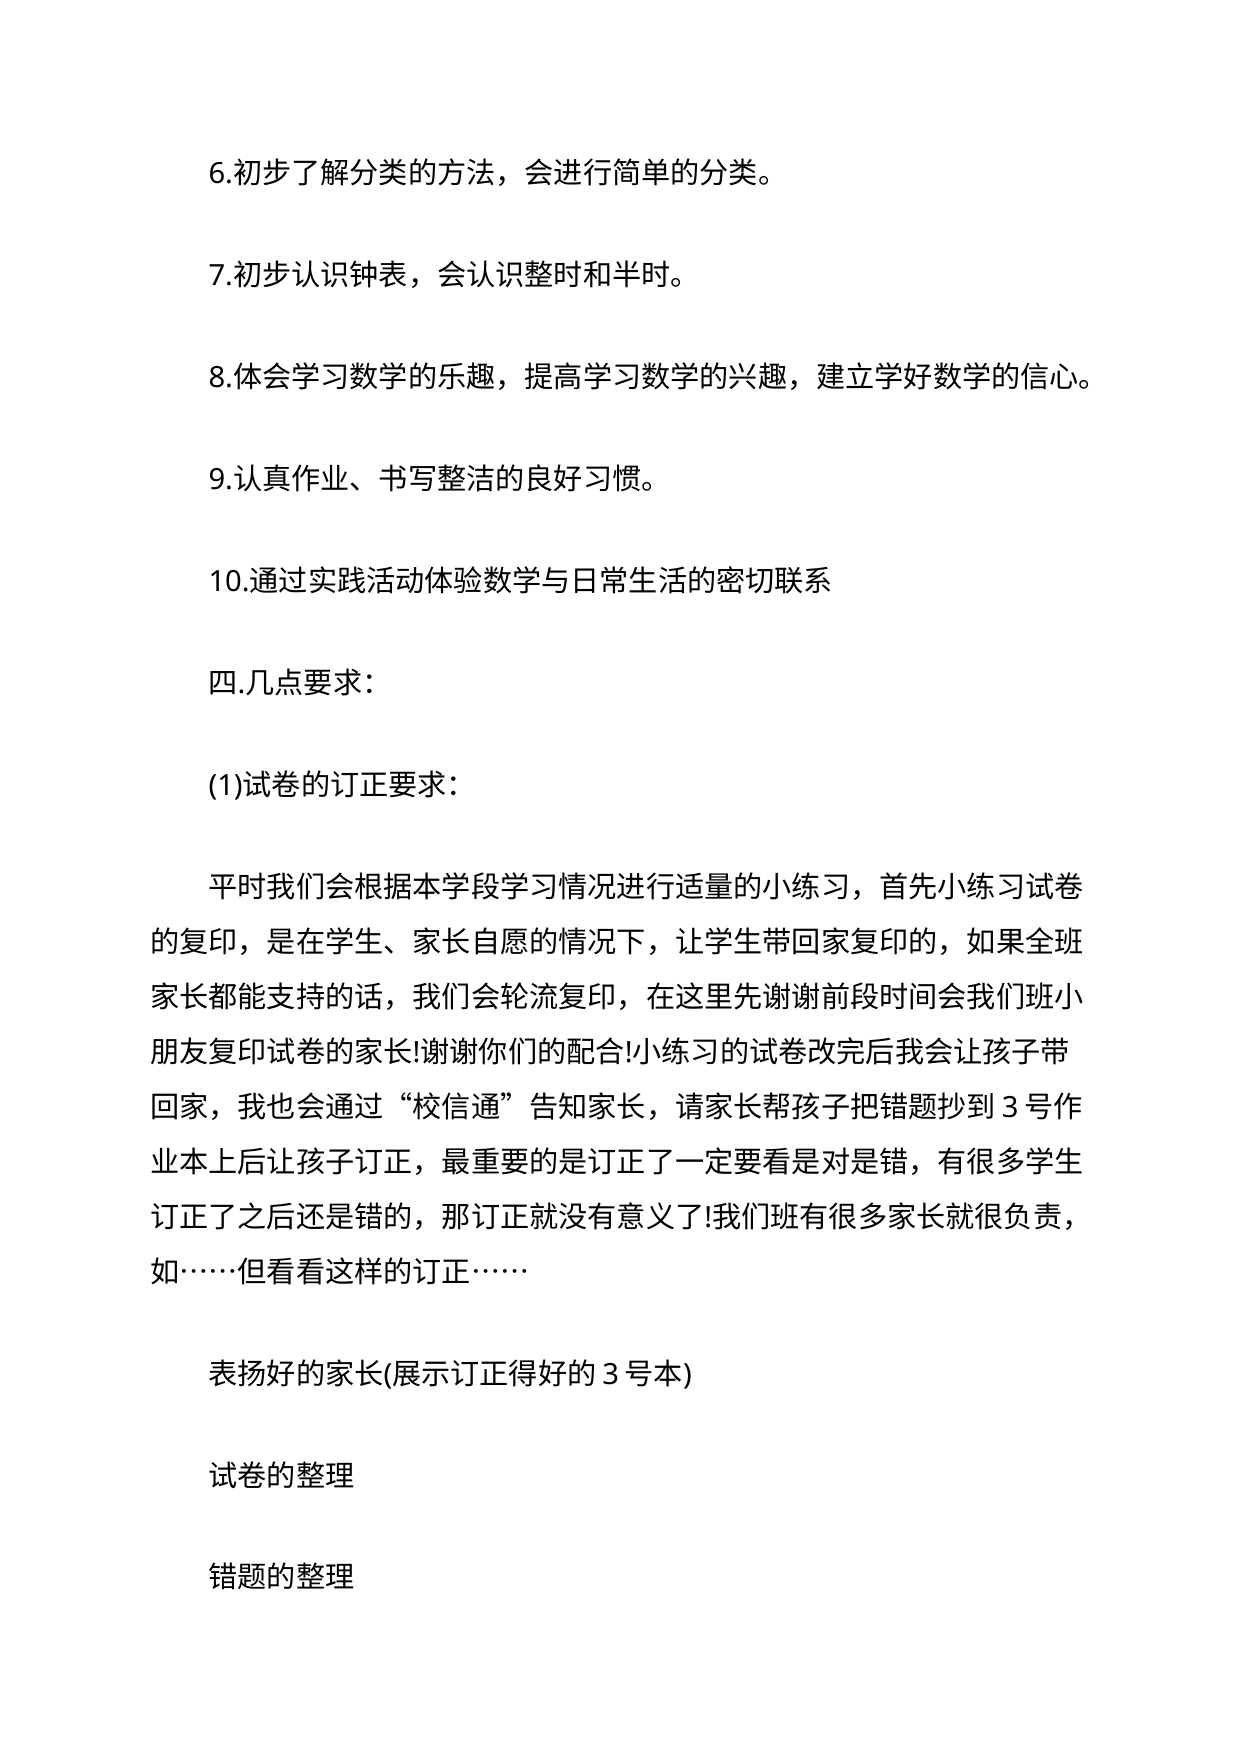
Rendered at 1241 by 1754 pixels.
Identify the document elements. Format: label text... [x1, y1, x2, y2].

text 表扬好的家长(展示订正得好的3号本) [150, 1350, 1090, 1393]
text 10.通过实践活动体验数学与日常生活的密切联系 [150, 558, 1090, 600]
text 6.初步了解分类的方法，会进行简单的分类。 [150, 150, 1090, 192]
text 平时我们会根据本学段学习情况进行适量的小练习，首先小练习试卷的复印，是在学生、家长自愿的情况下，让学生带回家复印的，如果全班家长都能支持的话，我们会轮流复印，在这里先谢谢前段时间会我们班小朋友复印试卷的家长!谢谢你们的配合!小练习的试卷改完后我会让孩子带回家，我也会通过“校信通”告知家长，请家长帮孩子把错题抄到3号作业本上后让孩子订正，最重要的是订正了一定要看是对是错，有很多学生订正了之后还是错的，那订正就没有意义了!我们班有很多家长就很负责，如……但看看这样的订正…… [150, 864, 1090, 1291]
text 错题的整理 [150, 1554, 1090, 1596]
text 7.初步认识钟表，会认识整时和半时。 [150, 252, 1090, 294]
text 试卷的整理 [150, 1452, 1090, 1494]
text (1)试卷的订正要求： [150, 762, 1090, 804]
text 9.认真作业、书写整洁的良好习惯。 [150, 456, 1090, 498]
text 四.几点要求： [150, 660, 1090, 702]
text 8.体会学习数学的乐趣，提高学习数学的兴趣，建立学好数学的信心。 [150, 354, 1090, 396]
